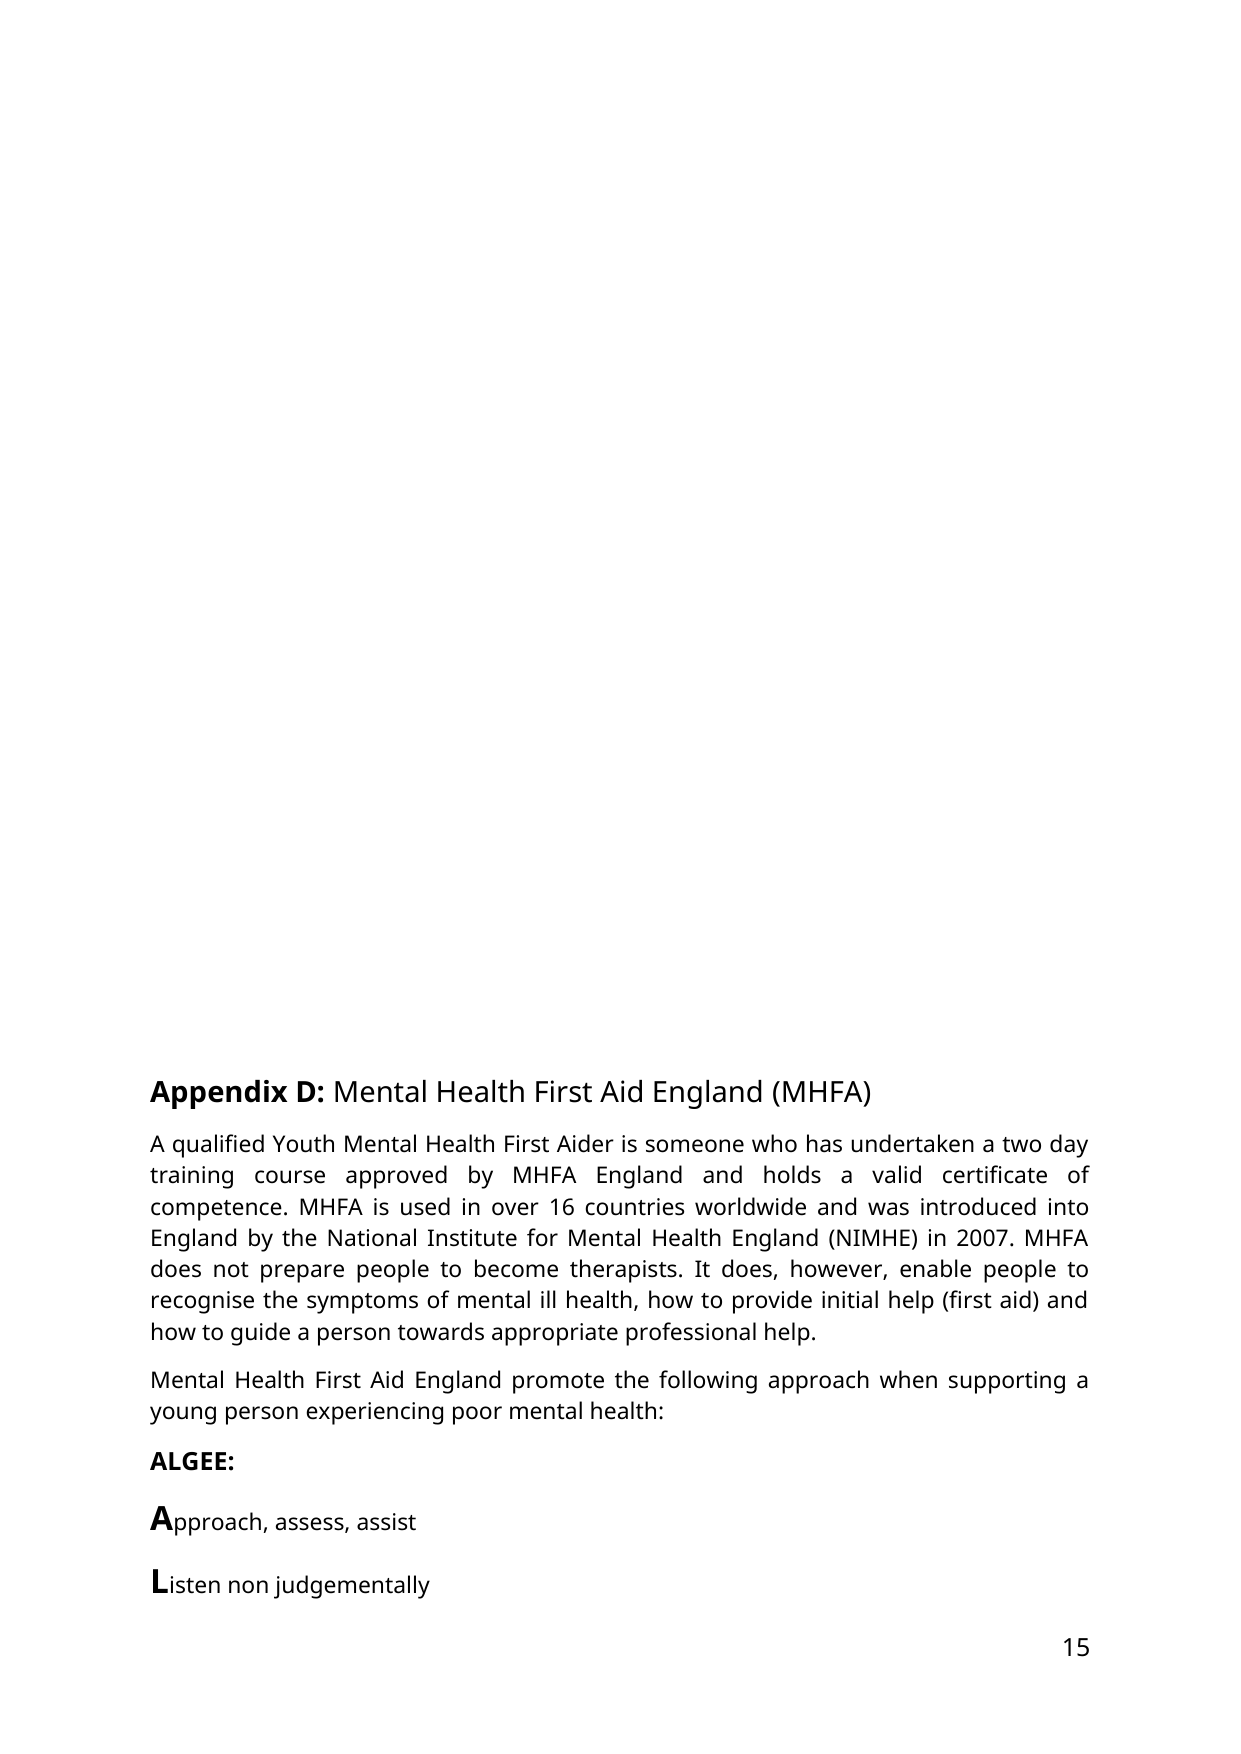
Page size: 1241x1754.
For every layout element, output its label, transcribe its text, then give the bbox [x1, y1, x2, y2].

text Listen non judgementally [150, 1557, 1090, 1603]
text ALGEE: [150, 1444, 1090, 1478]
text Approach, assess, assist [150, 1495, 1090, 1540]
text A qualified Youth Mental Health First Aider is someone who has undertaken a two day training course approved by MHFA England and holds a valid certificate of competence. MHFA is used in over 16 countries worldwide and was introduced into England by the National Institute for Mental Health England (NIMHE) in 2007. MHFA does not prepare people to become therapists. It does, however, enable people to recognise the symptoms of mental ill health, how to provide initial help (first aid) and how to guide a person towards appropriate professional help. [150, 1128, 1090, 1347]
text Mental Health First Aid England promote the following approach when supporting a young person experiencing poor mental health: [150, 1364, 1090, 1426]
text Appendix D: Mental Health First Aid England (MHFA) [150, 1071, 1090, 1111]
